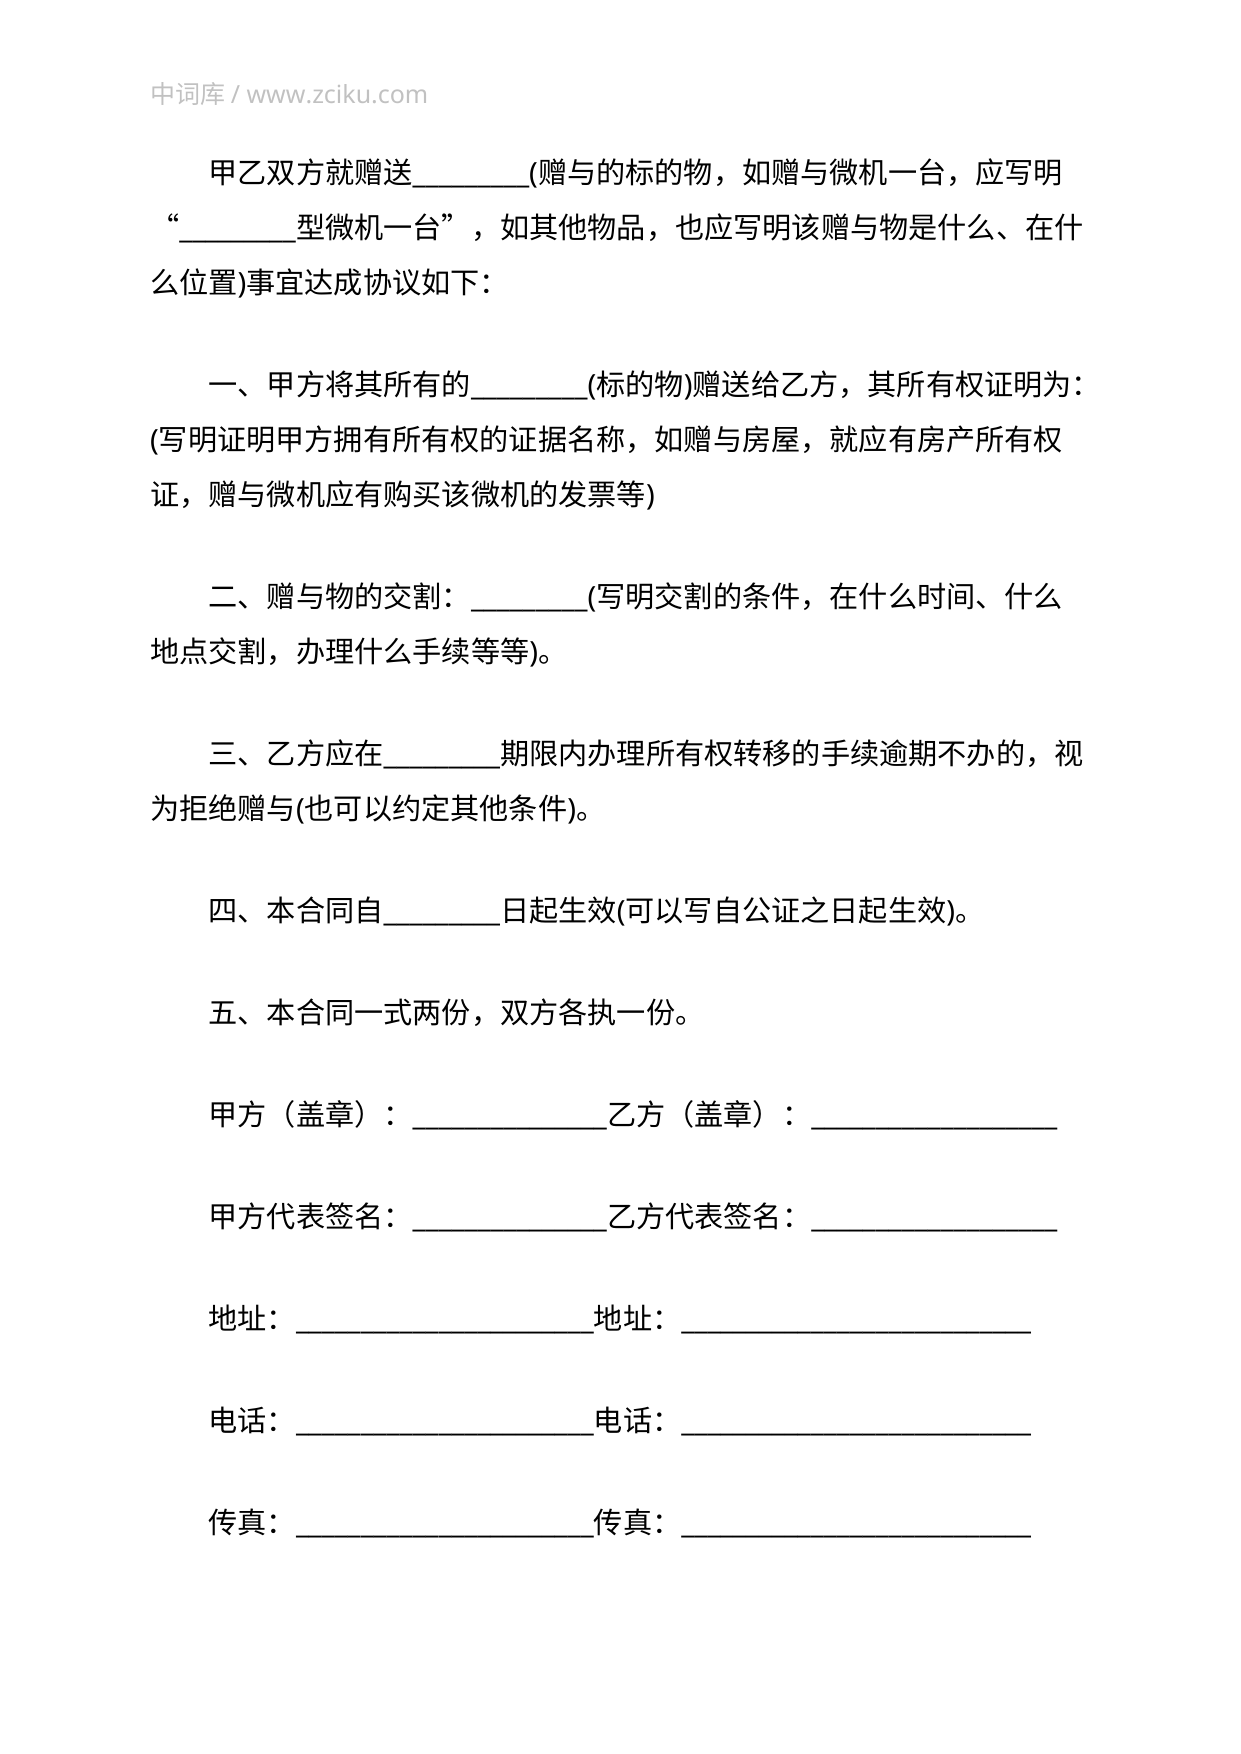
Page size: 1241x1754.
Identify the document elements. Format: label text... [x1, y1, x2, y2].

text 二、赠与物的交割：_________(写明交割的条件，在什么时间、什么地点交割，办理什么手续等等)。 [150, 574, 1090, 671]
text 甲方代表签名：_______________乙方代表签名：___________________ [150, 1194, 1090, 1236]
text 地址：_______________________地址：___________________________ [150, 1296, 1090, 1338]
text 甲方（盖章）：_______________乙方（盖章）：___________________ [150, 1092, 1090, 1134]
text 五、本合同一式两份，双方各执一份。 [150, 990, 1090, 1032]
text 四、本合同自_________日起生效(可以写自公证之日起生效)。 [150, 888, 1090, 930]
text 三、乙方应在_________期限内办理所有权转移的手续逾期不办的，视为拒绝赠与(也可以约定其他条件)。 [150, 731, 1090, 828]
text 一、甲方将其所有的_________(标的物)赠送给乙方，其所有权证明为：(写明证明甲方拥有所有权的证据名称，如赠与房屋，就应有房产所有权证，赠与微机应有购买该微机的发票等) [150, 362, 1090, 514]
text 甲乙双方就赠送_________(赠与的标的物，如赠与微机一台，应写明“_________型微机一台”，如其他物品，也应写明该赠与物是什么、在什么位置)事宜达成协议如下： [150, 150, 1090, 302]
text 传真：_______________________传真：___________________________ [150, 1499, 1090, 1542]
text 电话：_______________________电话：___________________________ [150, 1398, 1090, 1440]
